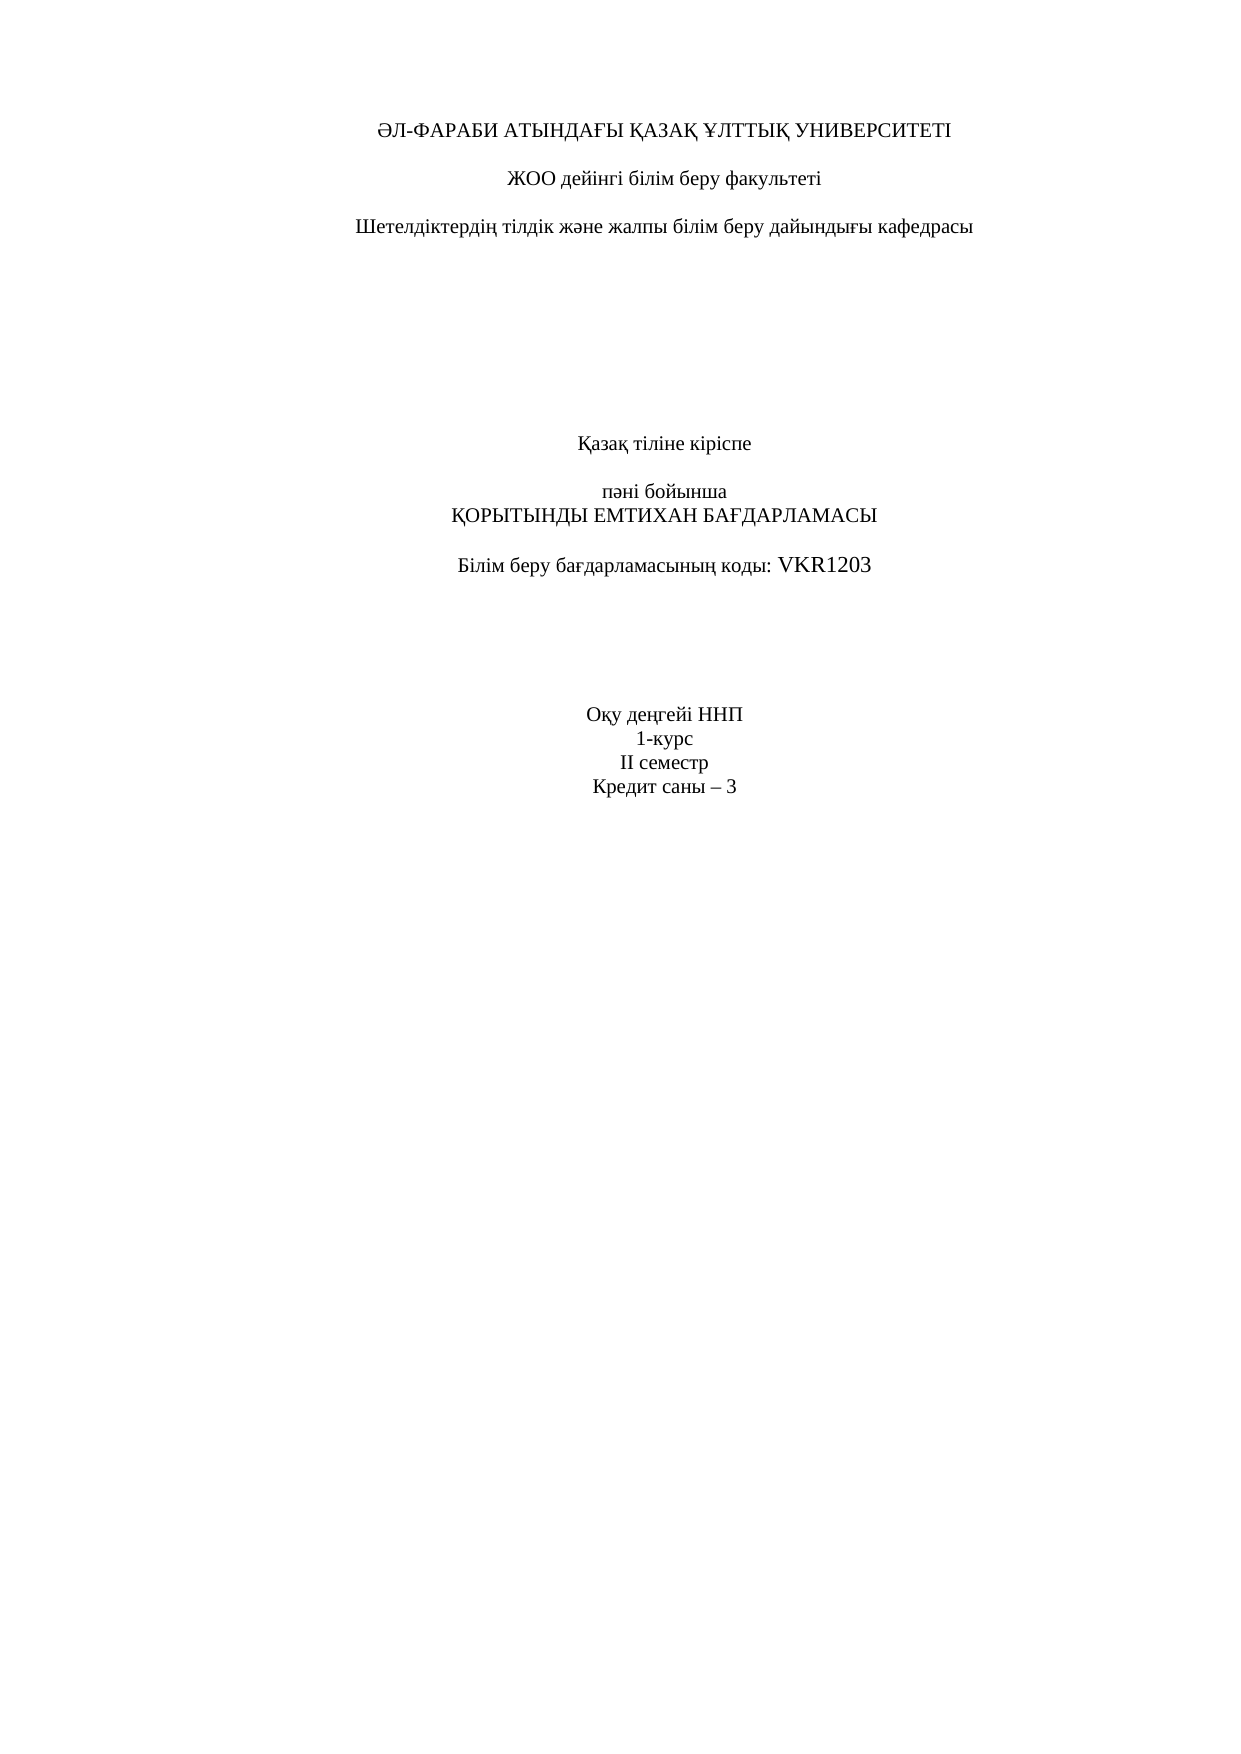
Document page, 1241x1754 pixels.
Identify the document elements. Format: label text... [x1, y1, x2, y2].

text 1-курс [177, 726, 1152, 750]
text Қазақ тіліне кіріспе [177, 431, 1152, 455]
text Оқу деңгейі ННП [177, 702, 1152, 726]
text Шетелдіктердің тілдік және жалпы білім беру дайындығы кафедрасы [177, 214, 1152, 238]
text Кредит саны – 3 [177, 774, 1152, 798]
text ІІ семестр [177, 750, 1152, 774]
text ӘЛ-ФАРАБИ АТЫНДАҒЫ ҚАЗАҚ ҰЛТТЫҚ УНИВЕРСИТЕТІ [177, 118, 1152, 142]
text ЖОО дейінгі білім беру факультеті [177, 166, 1152, 190]
text пәні бойынша [177, 479, 1152, 503]
text Білім беру бағдарламасының коды: VKR1203 [177, 551, 1152, 578]
text ҚОРЫТЫНДЫ ЕМТИХАН БАҒДАРЛАМАСЫ [177, 503, 1152, 527]
